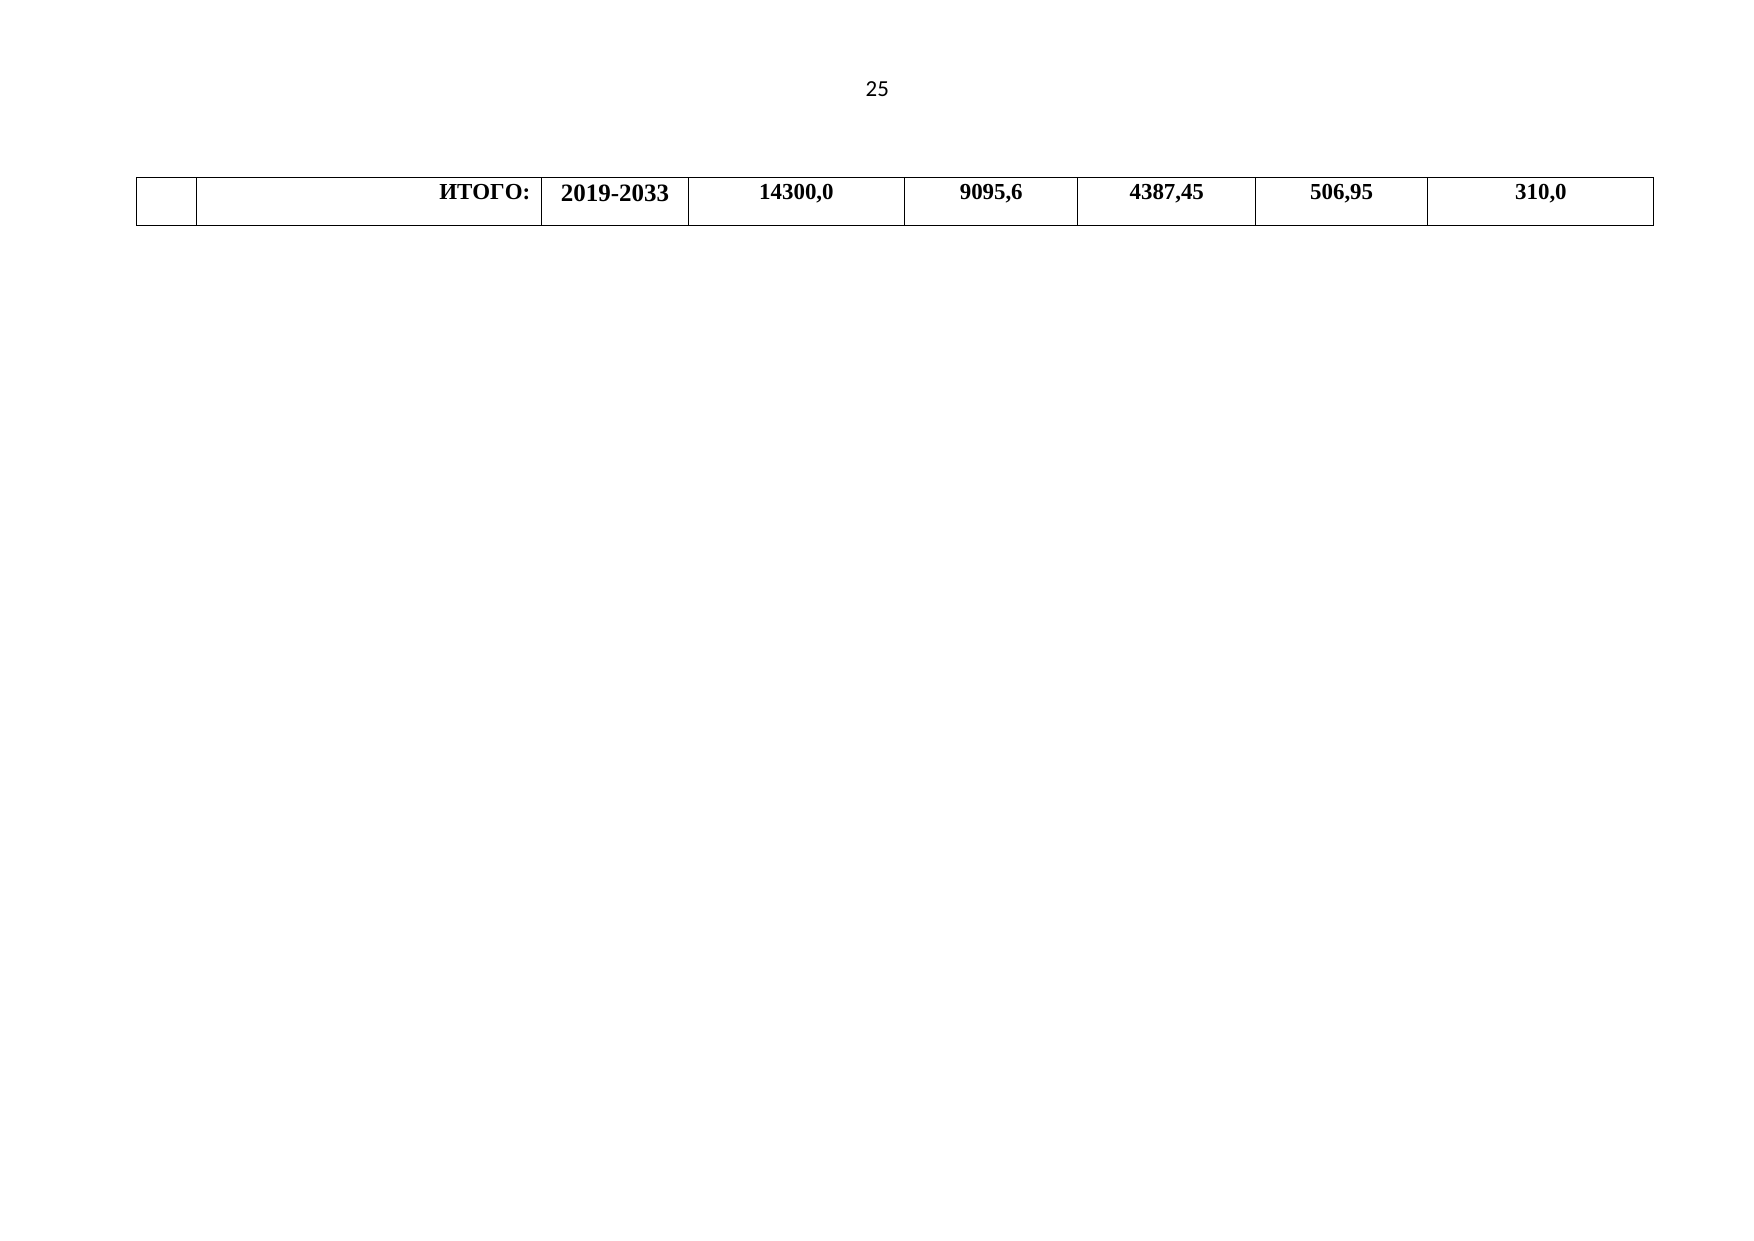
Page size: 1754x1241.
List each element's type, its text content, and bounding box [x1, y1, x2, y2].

table_cell 506,95 [1256, 178, 1427, 225]
table_cell 4387,45 [1078, 178, 1255, 225]
table_cell 2019-2033 [542, 178, 688, 225]
table_cell 9095,6 [905, 178, 1077, 225]
table_cell ИТОГО: [197, 178, 541, 225]
table_cell 14300,0 [689, 178, 904, 225]
table_cell [137, 178, 196, 225]
table_cell 310,0 [1428, 178, 1653, 225]
